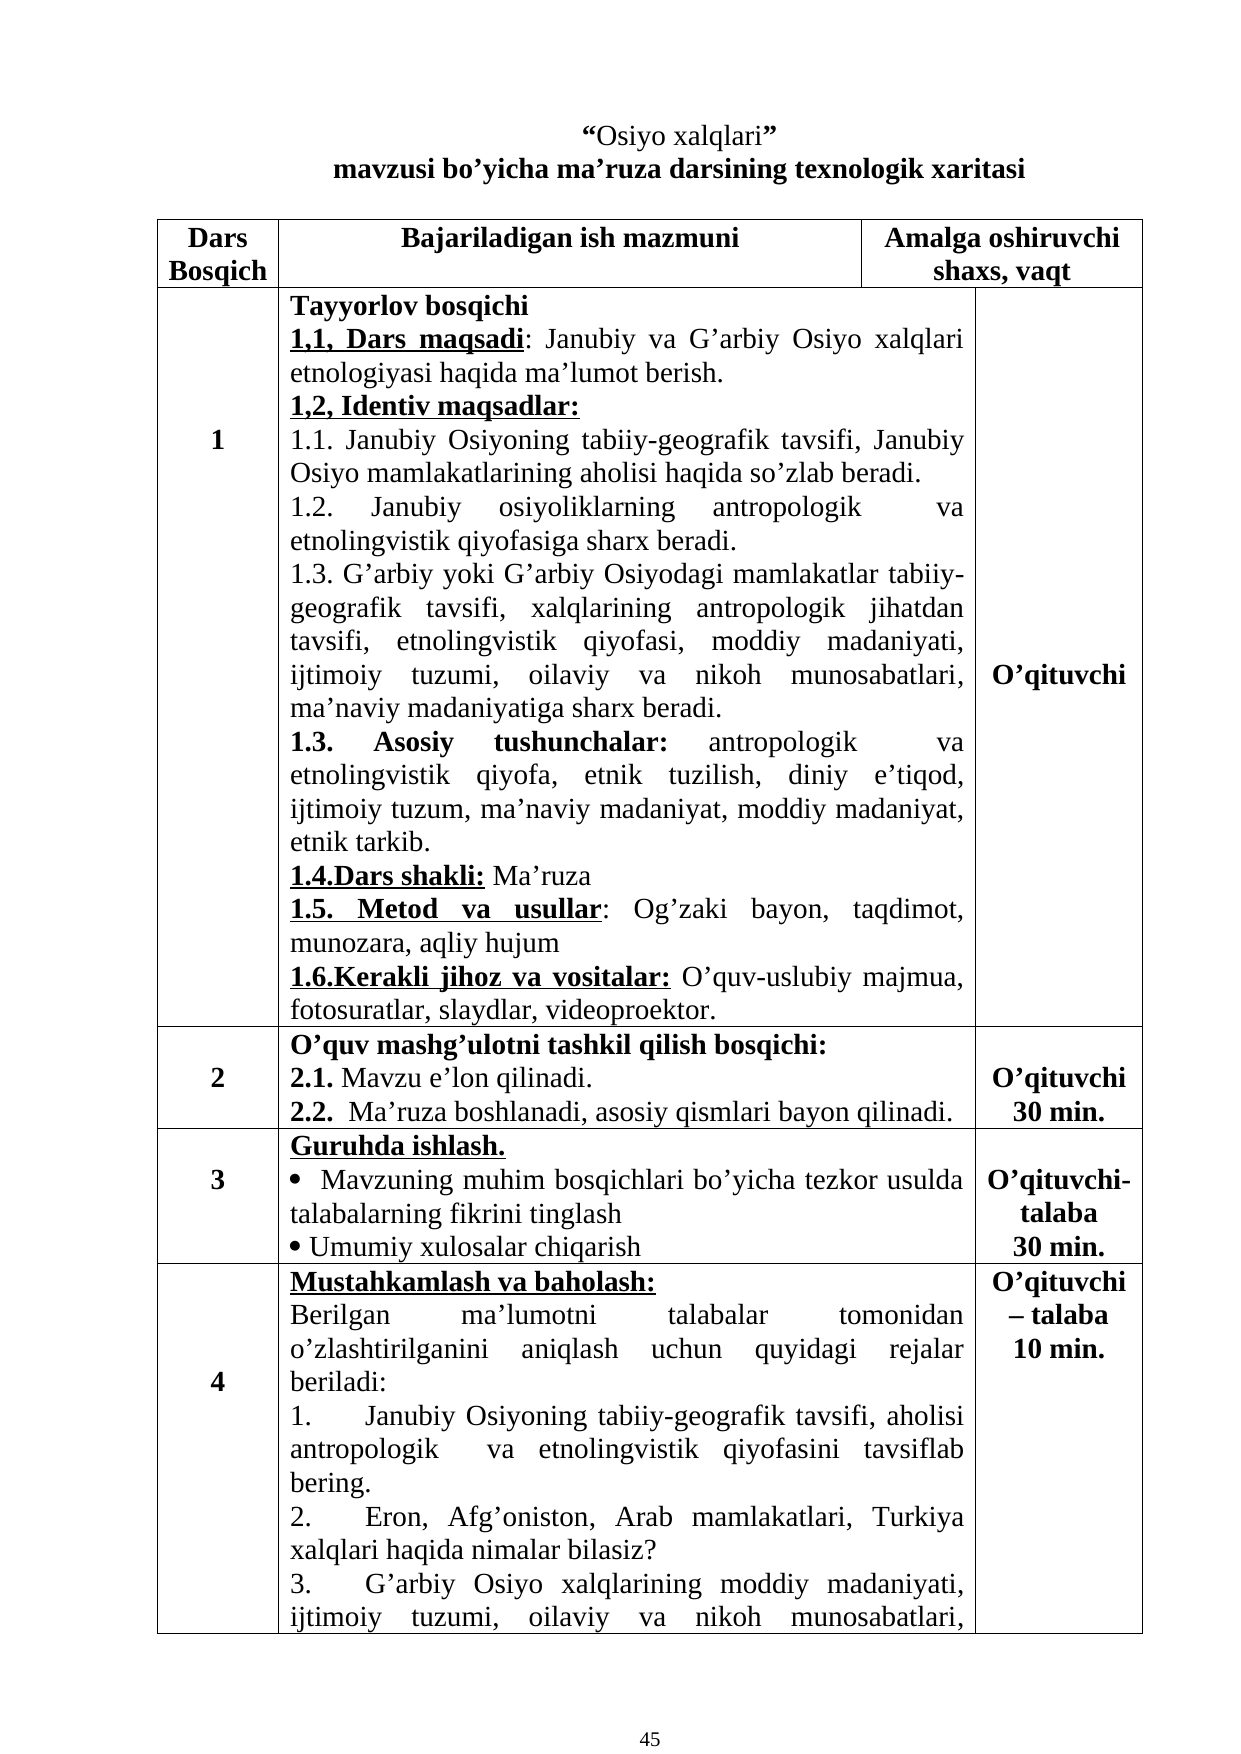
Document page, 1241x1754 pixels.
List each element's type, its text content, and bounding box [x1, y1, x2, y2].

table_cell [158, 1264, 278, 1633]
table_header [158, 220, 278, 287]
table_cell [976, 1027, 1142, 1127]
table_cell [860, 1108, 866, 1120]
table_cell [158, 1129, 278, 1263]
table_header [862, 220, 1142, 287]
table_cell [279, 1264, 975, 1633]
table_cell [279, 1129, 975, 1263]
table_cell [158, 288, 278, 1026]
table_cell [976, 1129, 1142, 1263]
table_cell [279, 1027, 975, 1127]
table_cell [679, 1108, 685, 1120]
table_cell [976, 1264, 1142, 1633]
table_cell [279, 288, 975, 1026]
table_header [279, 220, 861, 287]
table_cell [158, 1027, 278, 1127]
text mavzusi bo’yicha ma’ruza darsining texnologik xaritasi [148, 152, 1152, 185]
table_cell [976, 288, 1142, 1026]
text “Osiyo xalqlari” [148, 118, 1152, 152]
